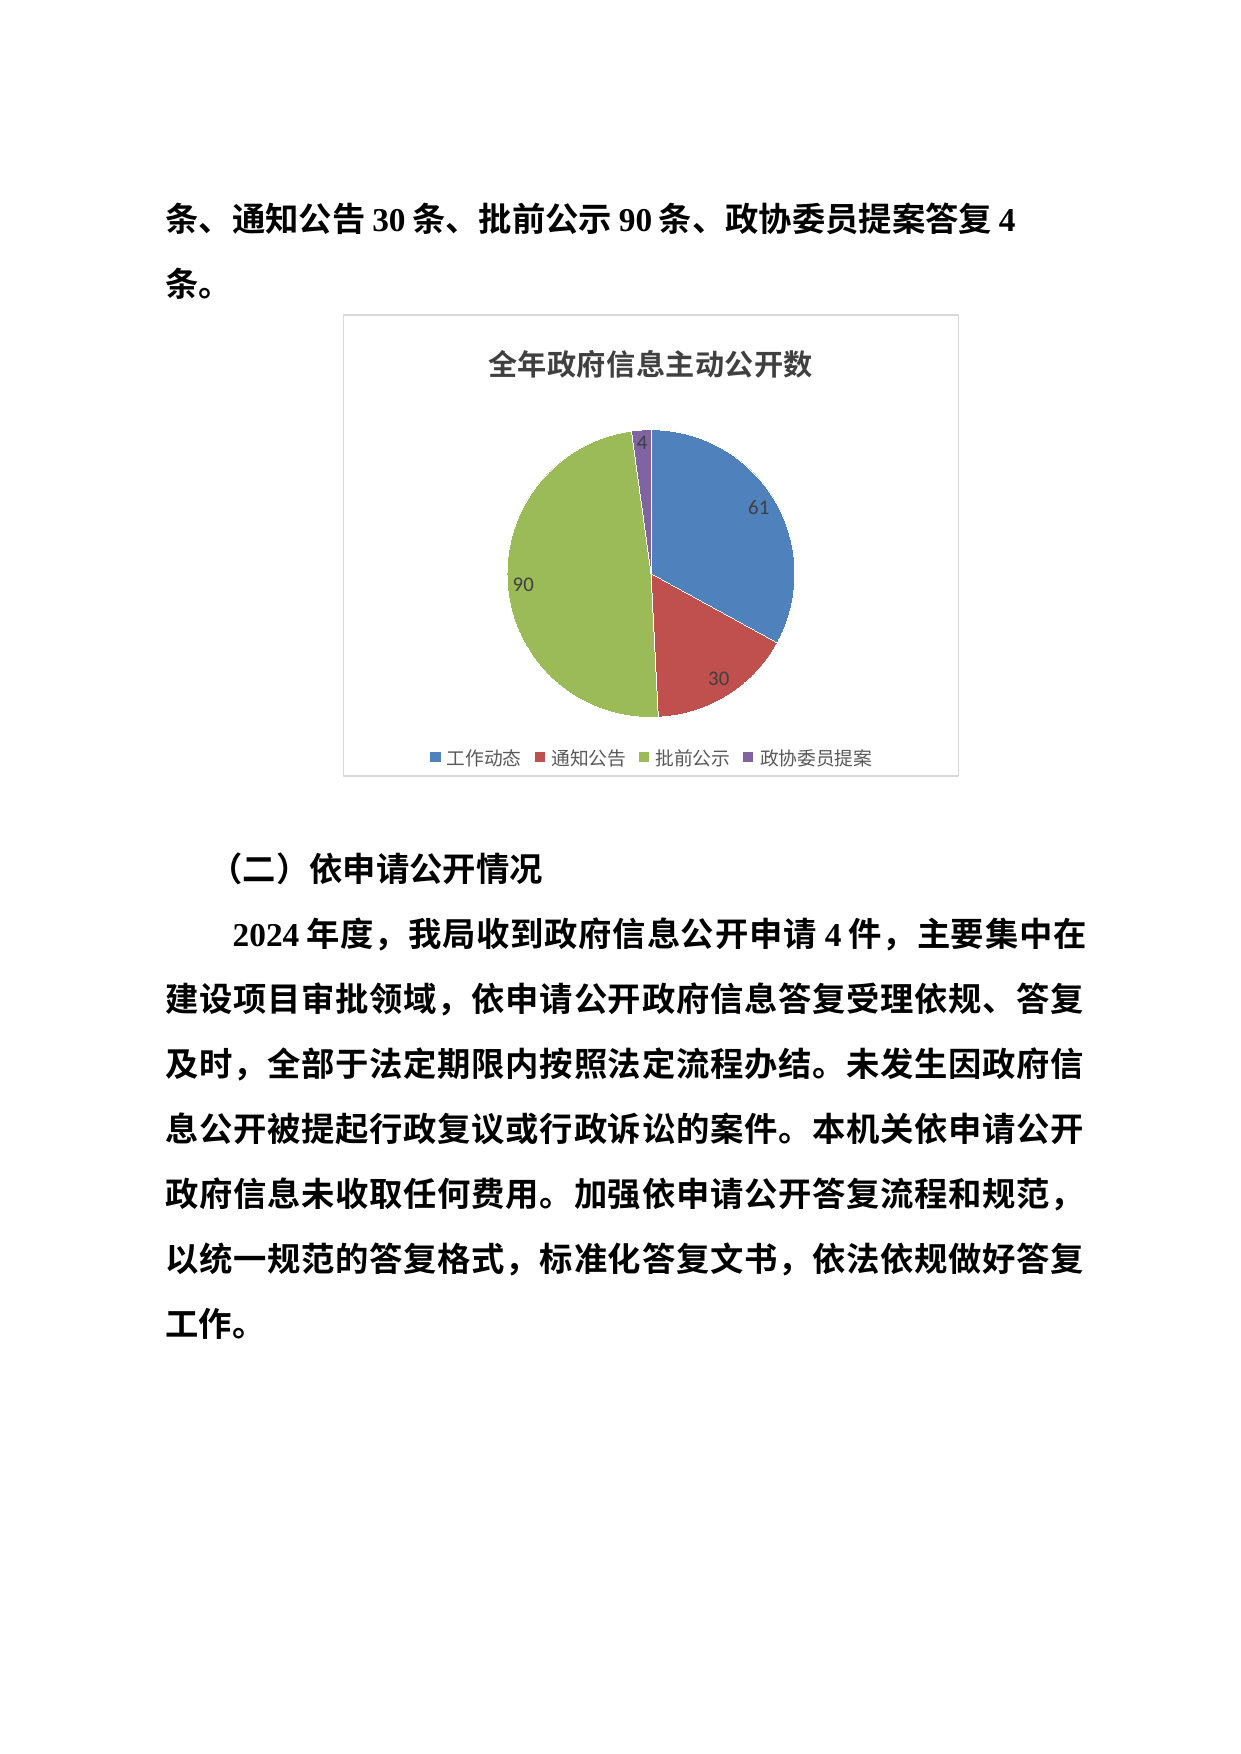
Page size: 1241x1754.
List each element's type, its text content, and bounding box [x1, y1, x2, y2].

text 2024年度，我局收到政府信息公开申请4件，主要集中在建设项目审批领域，依申请公开政府信息答复受理依规、答复及时，全部于法定期限内按照法定流程办结。未发生因政府信息公开被提起行政复议或行政诉讼的案件。本机关依申请公开政府信息未收取任何费用。加强依申请公开答复流程和规范，以统一规范的答复格式，标准化答复文书，依法依规做好答复工作。 [165, 899, 1087, 1354]
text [165, 184, 1087, 314]
text （二）依申请公开情况 [165, 834, 1087, 899]
